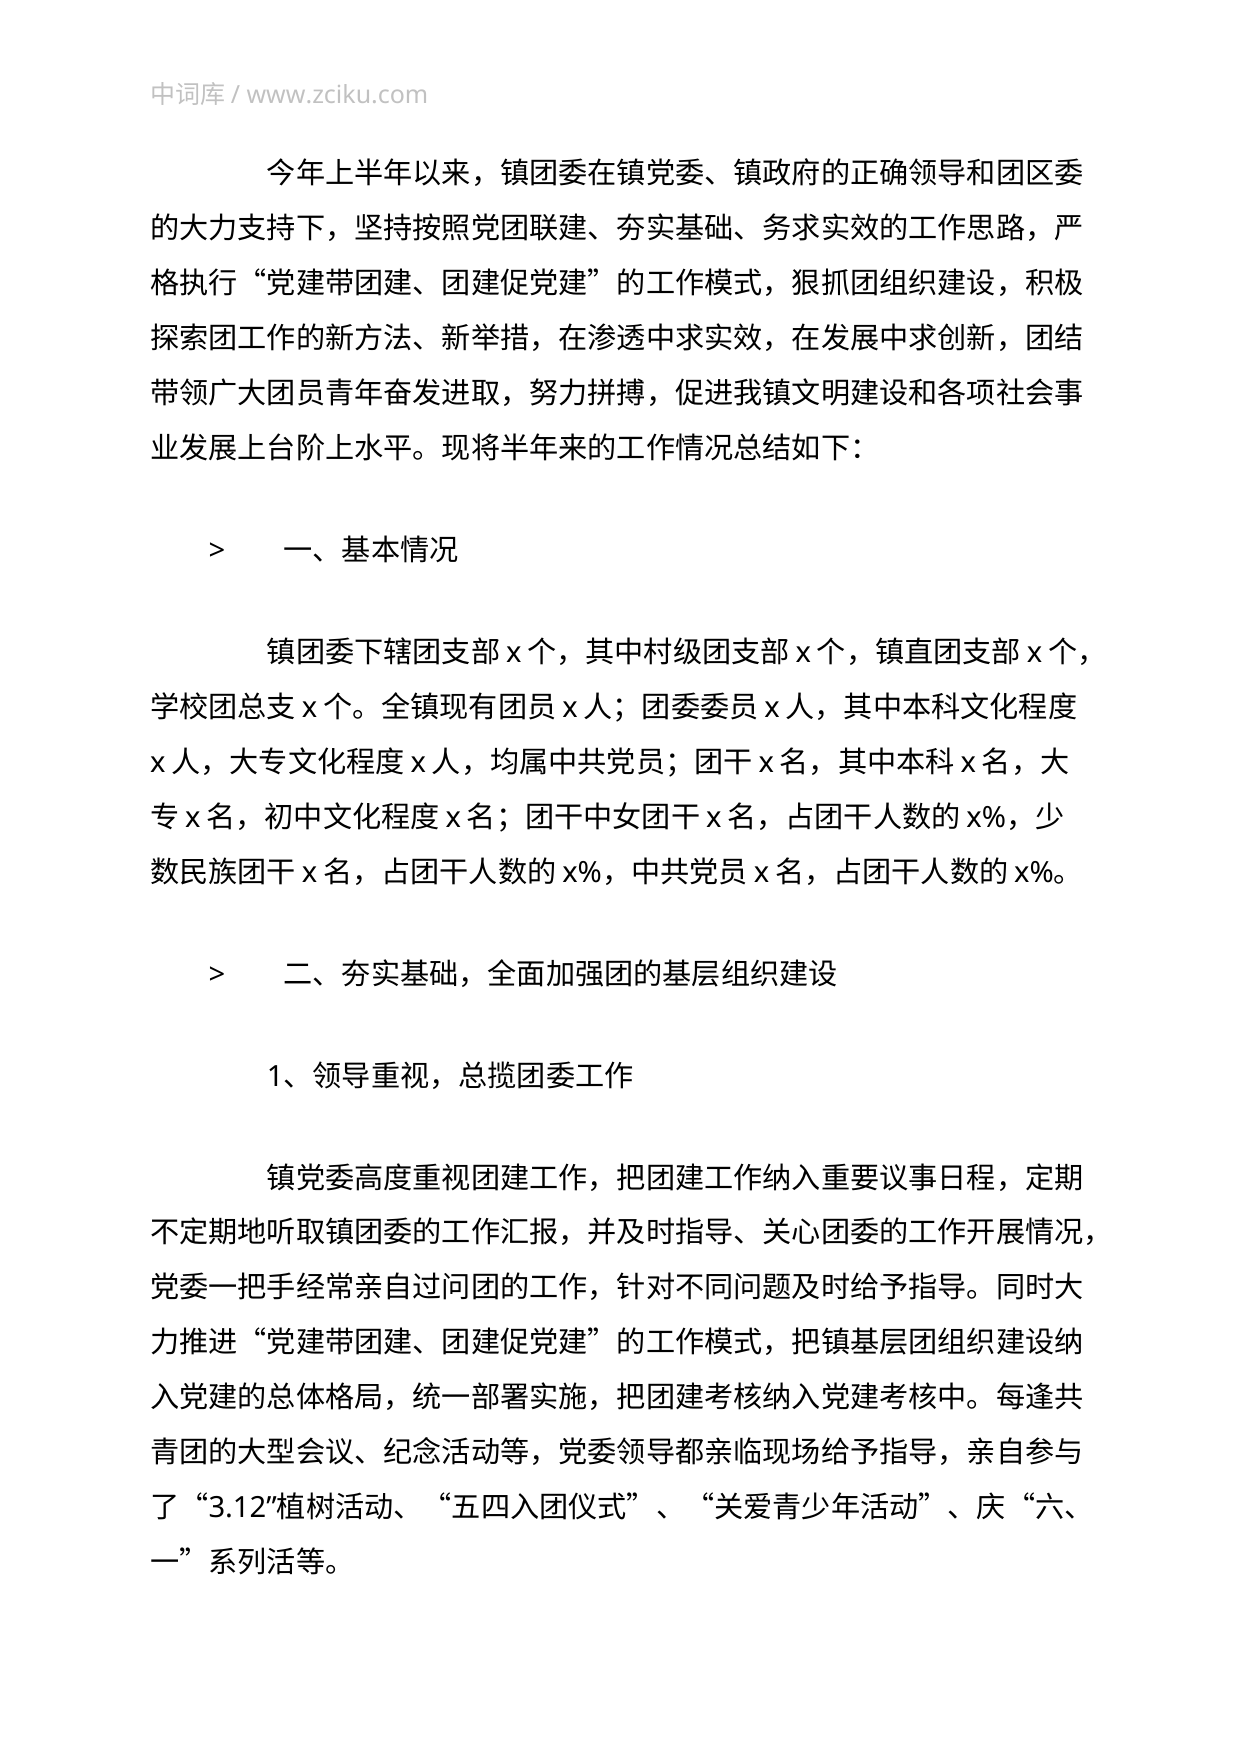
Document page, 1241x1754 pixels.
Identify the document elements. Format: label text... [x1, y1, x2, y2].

text > 二、夯实基础，全面加强团的基层组织建设 [150, 950, 1090, 993]
text > 一、基本情况 [150, 526, 1090, 569]
text 镇团委下辖团支部x个，其中村级团支部x个，镇直团支部x个，学校团总支x个。全镇现有团员x人；团委委员x人，其中本科文化程度x人，大专文化程度x人，均属中共党员；团干x名，其中本科x名，大专x名，初中文化程度x名；团干中女团干x名，占团干人数的x%，少数民族团干x名，占团干人数的x%，中共党员x名，占团干人数的x%。 [150, 628, 1090, 891]
text 镇党委高度重视团建工作，把团建工作纳入重要议事日程，定期不定期地听取镇团委的工作汇报，并及时指导、关心团委的工作开展情况，党委一把手经常亲自过问团的工作，针对不同问题及时给予指导。同时大力推进“党建带团建、团建促党建”的工作模式，把镇基层团组织建设纳入党建的总体格局，统一部署实施，把团建考核纳入党建考核中。每逢共青团的大型会议、纪念活动等，党委领导都亲临现场给予指导，亲自参与了“3.12”植树活动、“五四入团仪式”、“关爱青少年活动”、庆“六、一”系列活等。 [150, 1154, 1090, 1581]
text 1、领导重视，总揽团委工作 [150, 1052, 1090, 1094]
text 今年上半年以来，镇团委在镇党委、镇政府的正确领导和团区委的大力支持下，坚持按照党团联建、夯实基础、务求实效的工作思路，严格执行“党建带团建、团建促党建”的工作模式，狠抓团组织建设，积极探索团工作的新方法、新举措，在渗透中求实效，在发展中求创新，团结带领广大团员青年奋发进取，努力拼搏，促进我镇文明建设和各项社会事业发展上台阶上水平。现将半年来的工作情况总结如下： [150, 150, 1090, 467]
